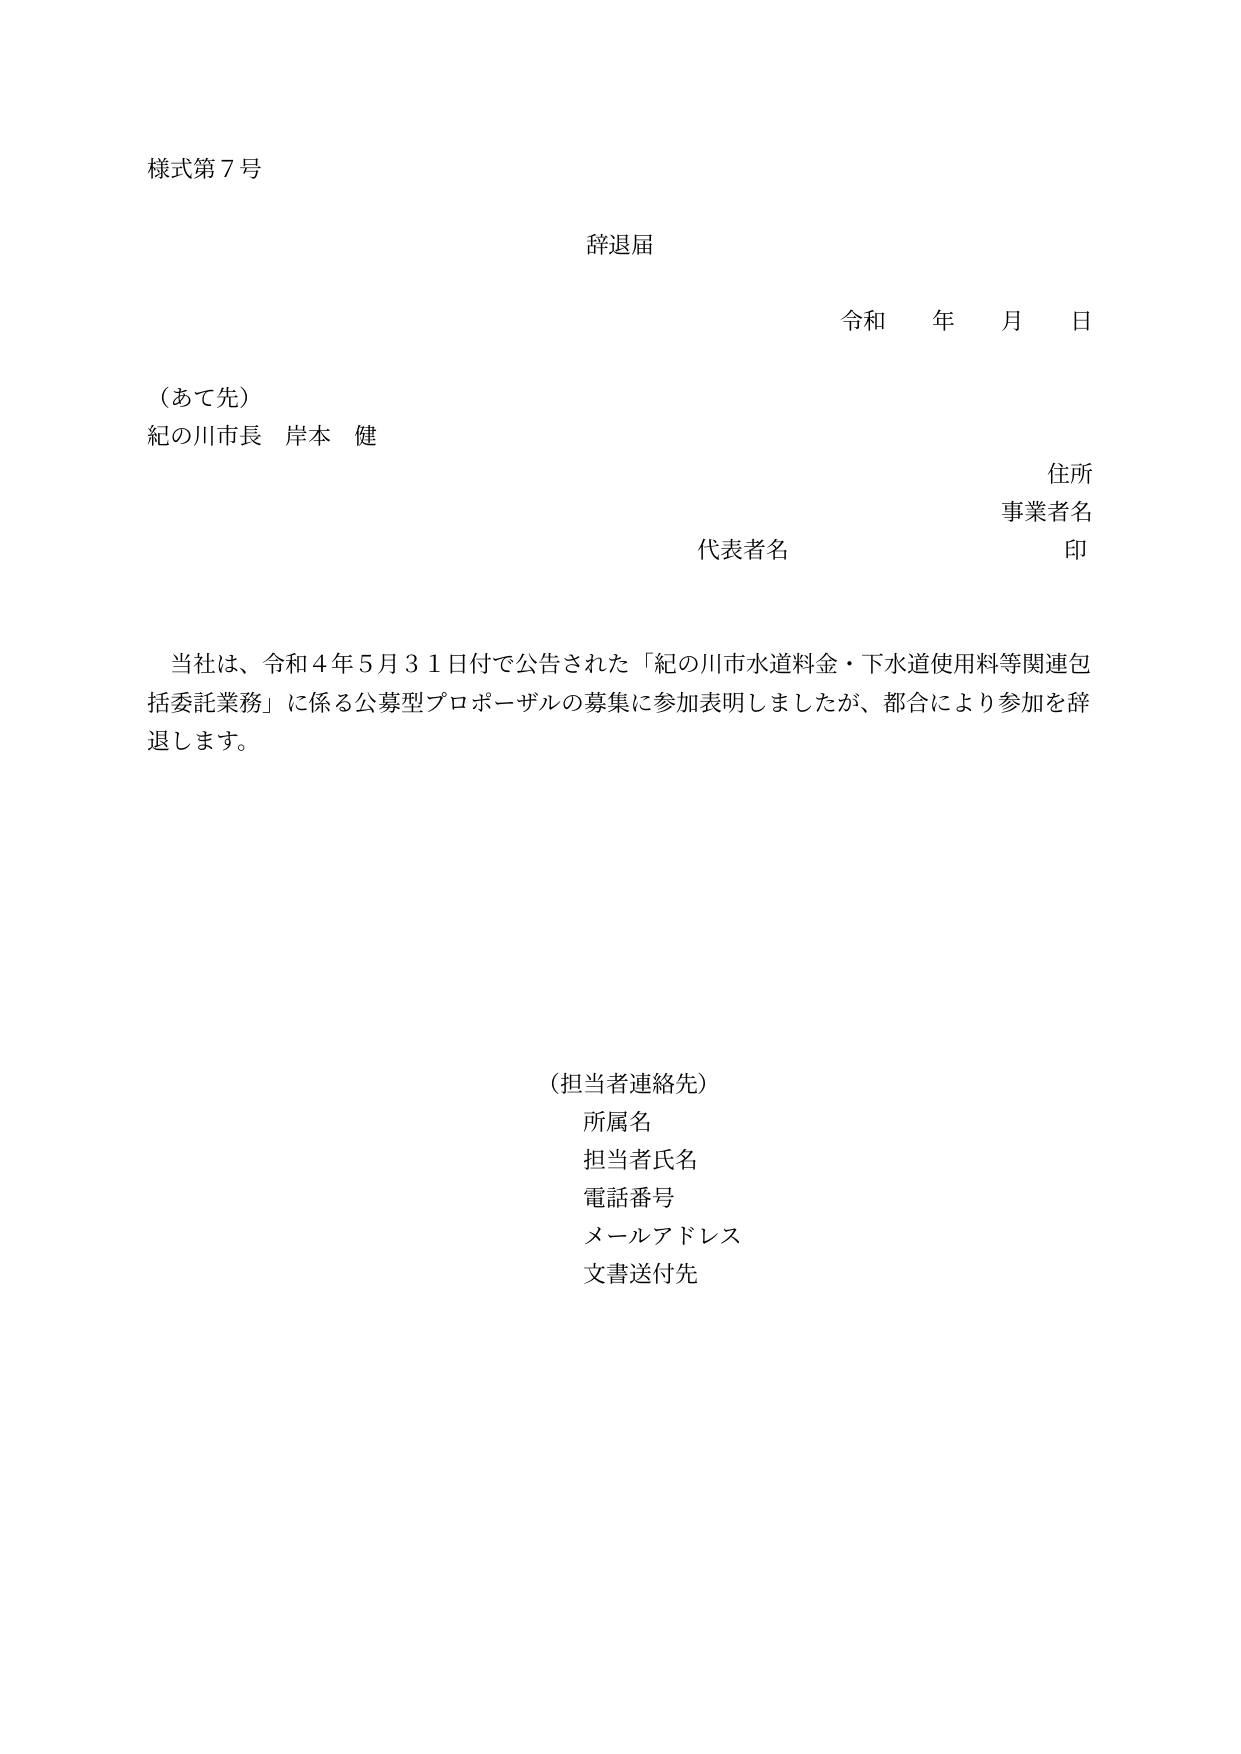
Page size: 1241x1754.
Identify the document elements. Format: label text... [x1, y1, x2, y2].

text 様式第７号 [148, 148, 1092, 186]
text 電話番号 [148, 1178, 1092, 1216]
text （担当者連絡先） [148, 1063, 1092, 1101]
text 担当者氏名 [148, 1139, 1092, 1178]
text 令和 年 月 日 [148, 301, 1092, 339]
text 辞退届 [148, 224, 1092, 263]
text 当社は、令和４年５月３１日付で公告された「紀の川市水道料金・下水道使用料等関連包括委託業務」に係る公募型プロポーザルの募集に参加表明しましたが、都合により参加を辞退します。 [148, 644, 1092, 758]
text 代表者名 印 [560, 529, 1092, 568]
text 文書送付先 [148, 1254, 1092, 1292]
text 住所 [148, 453, 1092, 491]
text 事業者名 [148, 491, 1092, 529]
text （あて先） [148, 377, 1092, 415]
text 紀の川市長 岸本 健 [148, 415, 1092, 453]
text 所属名 [148, 1101, 1092, 1139]
text メールアドレス [148, 1216, 1092, 1254]
